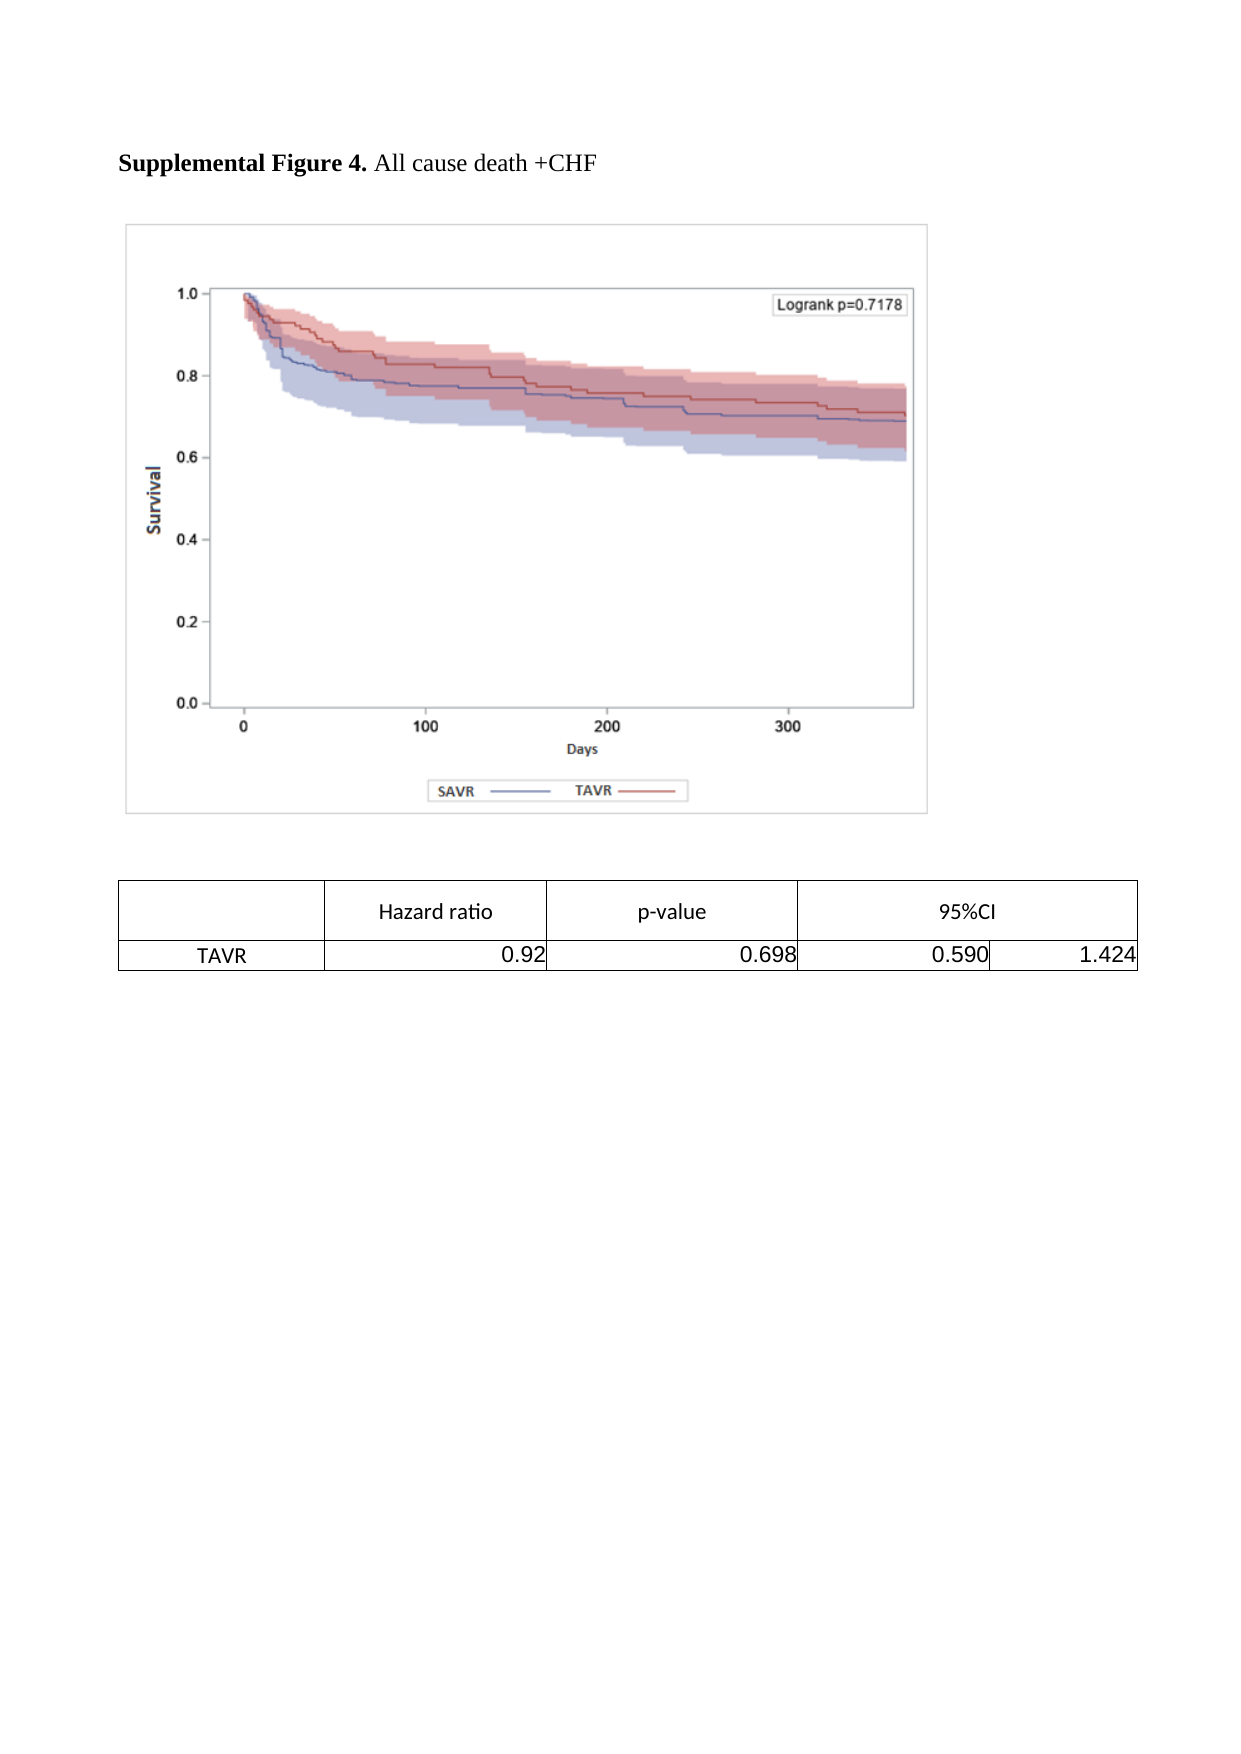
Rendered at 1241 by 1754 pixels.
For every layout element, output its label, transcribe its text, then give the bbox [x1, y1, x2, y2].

table_cell 0.590 [798, 941, 989, 970]
table_header Hazard ratio [325, 881, 546, 940]
table_cell 0.698 [547, 941, 797, 970]
picture [118, 219, 938, 823]
table_header p-value [547, 881, 797, 940]
table_cell TAVR [119, 941, 324, 970]
table_header 95%CI [798, 881, 1137, 940]
text Supplemental Figure 4. All cause death +CHF [118, 148, 1122, 176]
table_cell 0.92 [325, 941, 546, 970]
table_cell 1.424 [990, 941, 1137, 970]
table_header [119, 881, 324, 940]
